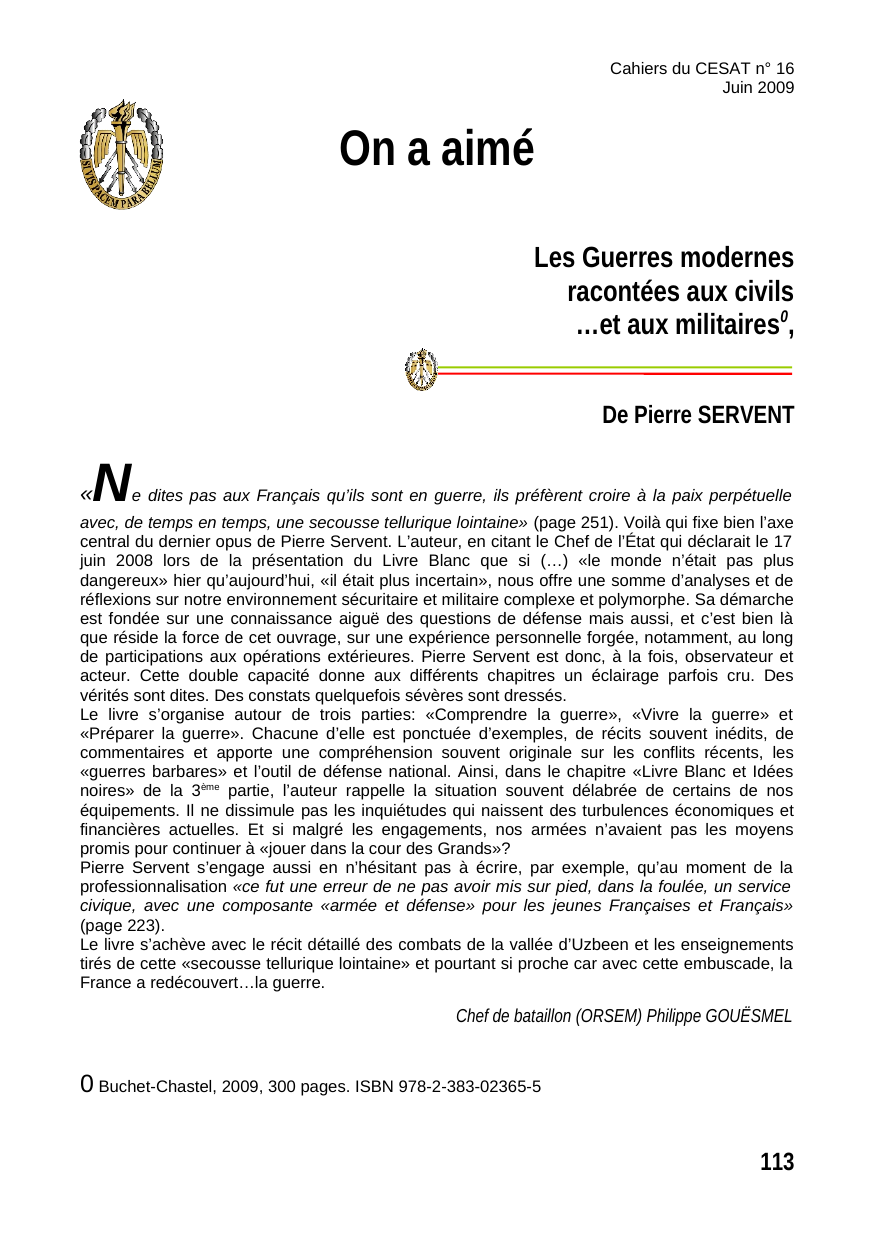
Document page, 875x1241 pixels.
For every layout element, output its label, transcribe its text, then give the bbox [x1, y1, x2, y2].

text Pierre Servent s’engage aussi en n’hésitant pas à écrire, par exemple, qu’au moment de la professionnalisation «ce fut une erreur de ne pas avoir mis sur pied, dans la foulée, un service civique, avec une composante «armée et défense» pour les jeunes Françaises et Français» (page 223). [80, 858, 794, 934]
text «Ne dites pas aux Français qu’ils sont en guerre, ils préfèrent croire à la paix perpétuelle avec, de temps en temps, une secousse tellurique lointaine» (page 251). Voilà qui fixe bien l’axe central du dernier opus de Pierre Servent. L’auteur, en citant le Chef de l’État qui déclarait le 17 juin 2008 lors de la présentation du Livre Blanc que si (…) «le monde n’était pas plus dangereux» hier qu’aujourd’hui, «il était plus incertain», nous offre une somme d’analyses et de réflexions sur notre environnement sécuritaire et militaire complexe et polymorphe. Sa démarche est fondée sur une connaissance aiguë des questions de défense mais aussi, et c’est bien là que réside la force de cet ouvrage, sur une expérience personnelle forgée, notamment, au long de participations aux opérations extérieures. Pierre Servent est donc, à la fois, observateur et acteur. Cette double capacité donne aux différents chapitres un éclairage parfois cru. Des vérités sont dites. Des constats quelquefois sévères sont dressés. [80, 451, 794, 704]
text Chef de bataillon (ORSEM) Philippe GOUËSMEL [80, 1004, 794, 1026]
text Le livre s’achève avec le récit détaillé des combats de la vallée d’Uzbeen et les enseignements tirés de cette «secousse tellurique lointaine» et pourtant si proche car avec cette embuscade, la France a redécouvert…la guerre. [80, 934, 794, 992]
subtitle …et aux militaires, [80, 307, 794, 341]
text Le livre s’organise autour de trois parties: «Comprendre la guerre», «Vivre la guerre» et «Préparer la guerre». Chacune d’elle est ponctuée d’exemples, de récits souvent inédits, de commentaires et apporte une compréhension souvent originale sur les conflits récents, les «guerres barbares» et l’outil de défense national. Ainsi, dans le chapitre «Livre Blanc et Idées noires» de la 3ème partie, l’auteur rappelle la situation souvent délabrée de certains de nos équipements. Il ne dissimule pas les inquiétudes qui naissent des turbulences économiques et financières actuelles. Et si malgré les engagements, nos armées n’avaient pas les moyens promis pour continuer à «jouer dans la cour des Grands»? [80, 704, 794, 858]
subtitle On a aimé [164, 118, 794, 176]
subtitle Les Guerres modernes [80, 240, 794, 274]
picture [405, 348, 438, 391]
subtitle De Pierre SERVENT [80, 400, 794, 429]
picture [79, 99, 164, 210]
subtitle racontées aux civils [80, 274, 794, 307]
